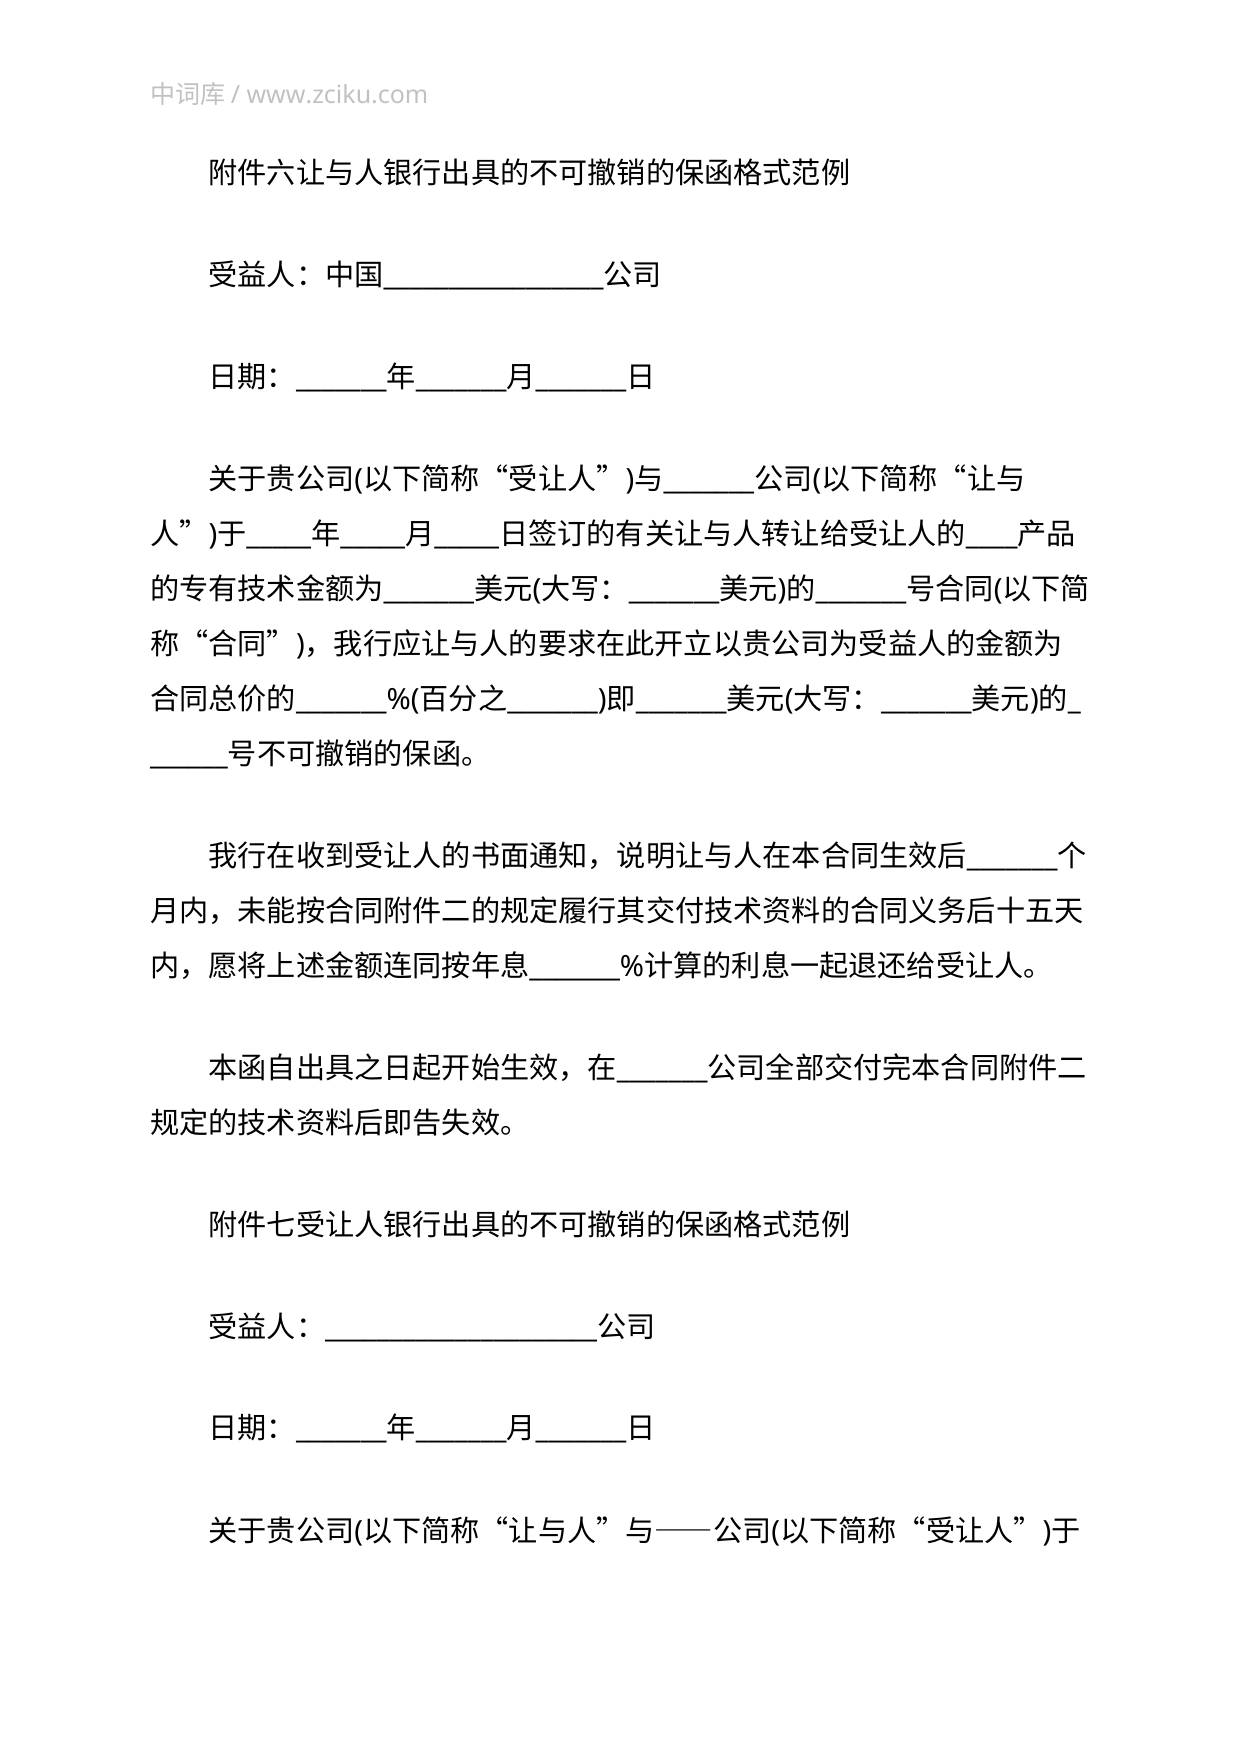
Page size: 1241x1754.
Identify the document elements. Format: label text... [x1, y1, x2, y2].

text 本函自出具之日起开始生效，在_______公司全部交付完本合同附件二规定的技术资料后即告失效。 [150, 1044, 1090, 1142]
text 关于贵公司(以下简称“受让人”)与_______公司(以下简称“让与人”)于_____年_____月_____日签订的有关让与人转让给受让人的____产品的专有技术金额为_______美元(大写：_______美元)的_______号合同(以下简称“合同”)，我行应让与人的要求在此开立以贵公司为受益人的金额为合同总价的_______%(百分之_______)即_______美元(大写：_______美元)的_______号不可撤销的保函。 [150, 456, 1090, 773]
text 附件六让与人银行出具的不可撤销的保函格式范例 [150, 150, 1090, 192]
text 受益人：_____________________公司 [150, 1303, 1090, 1346]
text 我行在收到受让人的书面通知，说明让与人在本合同生效后_______个月内，未能按合同附件二的规定履行其交付技术资料的合同义务后十五天内，愿将上述金额连同按年息_______%计算的利息一起退还给受让人。 [150, 833, 1090, 985]
text 受益人：中国_________________公司 [150, 252, 1090, 294]
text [150, 1507, 1090, 1549]
text 日期：_______年_______月_______日 [150, 1405, 1090, 1447]
text 附件七受让人银行出具的不可撤销的保函格式范例 [150, 1201, 1090, 1244]
text 日期：_______年_______月_______日 [150, 354, 1090, 396]
